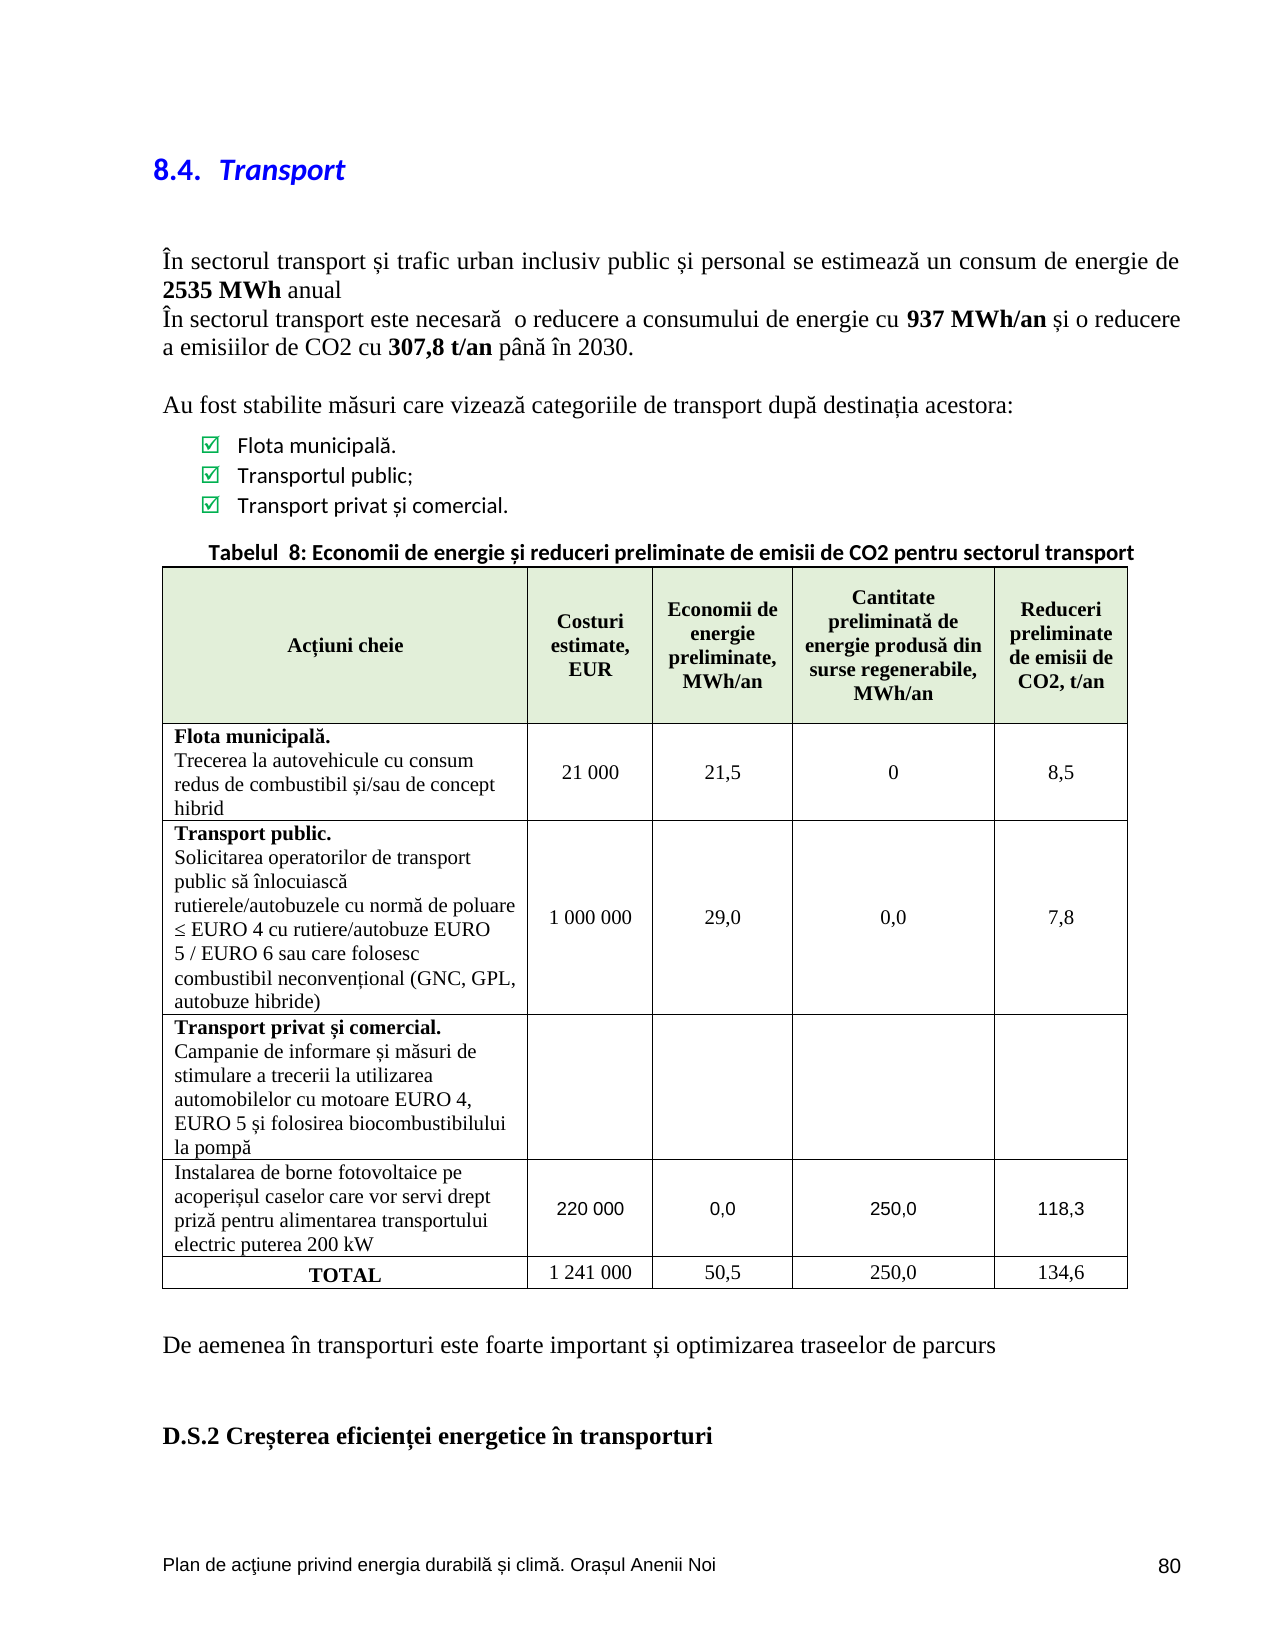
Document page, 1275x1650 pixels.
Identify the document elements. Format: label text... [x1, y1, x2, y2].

table_cell Flota municipală. Trecerea la autovehicule cu consum redus de combustibil și/sau de concept hibrid [163, 724, 527, 820]
text Tabelul 8: Economii de energie și reduceri preliminate de emisii de CO2 pentru sectorul transport [162, 538, 1181, 566]
table_cell 1 000 000 [528, 821, 652, 1013]
text În sectorul transport este necesară o reducere a consumului de energie cu 937 MWh/an și o reducere a emisiilor de CO2 cu 307,8 t/an până în 2030. [162, 304, 1181, 361]
table_cell 134,6 [995, 1257, 1127, 1287]
list Flota municipală. [200, 431, 1181, 459]
table_cell Transport public. Solicitarea operatorilor de transport public să înlocuiască rutierele/autobuzele cu normă de poluare ≤ EURO 4 cu rutiere/autobuze EURO 5 / EURO 6 sau care folosesc combustibil neconvențional (GNC, GPL, autobuze hibride) [163, 821, 527, 1013]
list Transportul public; [200, 461, 1181, 489]
table_cell Transport privat și comercial. Campanie de informare și măsuri de stimulare a trecerii la utilizarea automobilelor cu motoare EURO 4, EURO 5 și folosirea biocombustibilului la pompă [163, 1015, 527, 1159]
table_header Costuri estimate, EUR [528, 568, 652, 723]
table_cell 21,5 [653, 724, 792, 820]
subtitle Transport [153, 150, 1181, 188]
table_cell [653, 1015, 792, 1159]
table_cell 1 241 000 [528, 1257, 652, 1287]
text Au fost stabilite măsuri care vizează categoriile de transport după destinația acestora: [162, 390, 1181, 419]
table_cell [793, 1015, 994, 1159]
table_cell Instalarea de borne fotovoltaice pe acoperișul caselor care vor servi drept priză pentru alimentarea transportului electric puterea 200 kW [163, 1160, 527, 1256]
text De aemenea în transporturi este foarte important și optimizarea traseelor de parcurs [162, 1330, 1181, 1358]
table_header Reduceri preliminate de emisii de CO2, t/an [995, 568, 1127, 723]
table_cell 21 000 [528, 724, 652, 820]
table_cell [995, 1015, 1127, 1159]
table_cell 7,8 [995, 821, 1127, 1013]
table_cell [528, 1015, 652, 1159]
table_cell 0,0 [653, 1160, 792, 1256]
text În sectorul transport și trafic urban inclusiv public și personal se estimează un consum de energie de 2535 MWh anual [162, 246, 1181, 304]
table_cell 0,0 [793, 821, 994, 1013]
table_cell TOTAL [163, 1257, 527, 1287]
table_cell 220 000 [528, 1160, 652, 1256]
table_header Cantitate preliminată de energie produsă din surse regenerabile, MWh/an [793, 568, 994, 723]
table_cell 250,0 [793, 1160, 994, 1256]
list Transport privat și comercial. [200, 492, 1181, 519]
table_cell 50,5 [653, 1257, 792, 1287]
text D.S.2 Creșterea eficienței energetice în transporturi [162, 1421, 1181, 1449]
table_header Economii de energie preliminate, MWh/an [653, 568, 792, 723]
table_cell 250,0 [793, 1257, 994, 1287]
table_cell 118,3 [995, 1160, 1127, 1256]
table_cell 29,0 [653, 821, 792, 1013]
table_cell 0 [793, 724, 994, 820]
table_header Acțiuni cheie [163, 568, 527, 723]
table_cell 8,5 [995, 724, 1127, 820]
